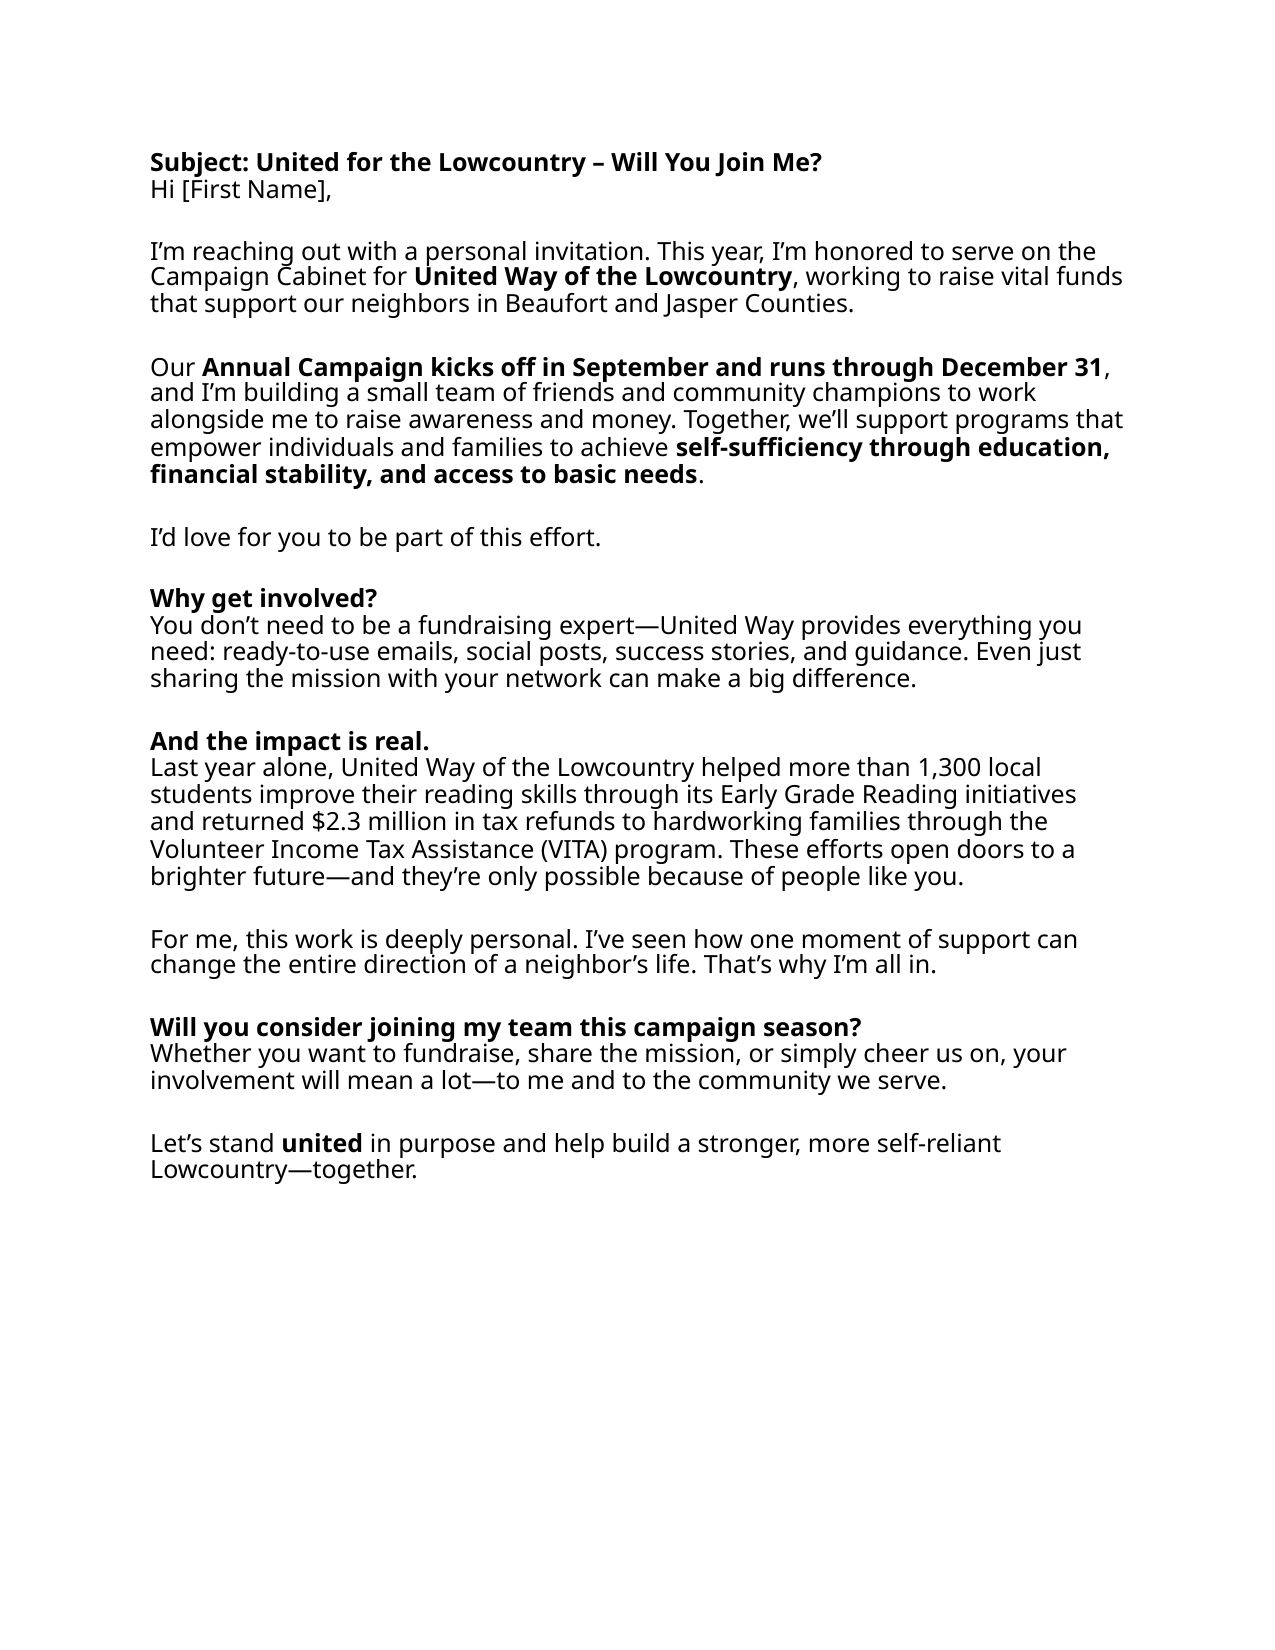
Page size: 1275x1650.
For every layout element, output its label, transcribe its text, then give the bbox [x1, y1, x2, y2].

text Hi [First Name], [150, 177, 1125, 204]
text I’m reaching out with a personal invitation. This year, I’m honored to serve on the Campaign Cabinet for United Way of the Lowcountry, working to raise vital funds that support our neighbors in Beaufort and Jasper Counties. [150, 238, 1125, 320]
text I’d love for you to be part of this effort. [150, 525, 1125, 552]
text And the impact is real. Last year alone, United Way of the Lowcountry helped more than 1,300 local students improve their reading skills through its Early Grade Reading initiatives and returned $2.3 million in tax refunds to hardworking families through the Volunteer Income Tax Assistance (VITA) program. These efforts open doors to a brighter future—and they’re only possible because of people like you. [150, 729, 1125, 893]
text Let’s stand united in purpose and help build a stronger, more self-reliant Lowcountry—together. [150, 1131, 1125, 1186]
text Why get involved? [150, 586, 1125, 613]
text Will you consider joining my team this campaign season? Whether you want to fundraise, share the mission, or simply cheer us on, your involvement will mean a lot—to me and to the community we serve. [150, 1015, 1125, 1097]
text For me, this work is deeply personal. I’ve seen how one moment of support can change the entire direction of a neighbor’s life. That’s why I’m all in. [150, 927, 1125, 981]
text Our Annual Campaign kicks off in September and runs through December 31, and I’m building a small team of friends and community champions to work alongside me to raise awareness and money. Together, we’ll support programs that empower individuals and families to achieve self-sufficiency through education, financial stability, and access to basic needs. [150, 354, 1125, 491]
text You don’t need to be a fundraising expert—United Way provides everything you need: ready-to-use emails, social posts, success stories, and guidance. Even just sharing the mission with your network can make a big difference. [150, 613, 1125, 695]
text Subject: United for the Lowcountry – Will You Join Me? [150, 150, 1125, 177]
